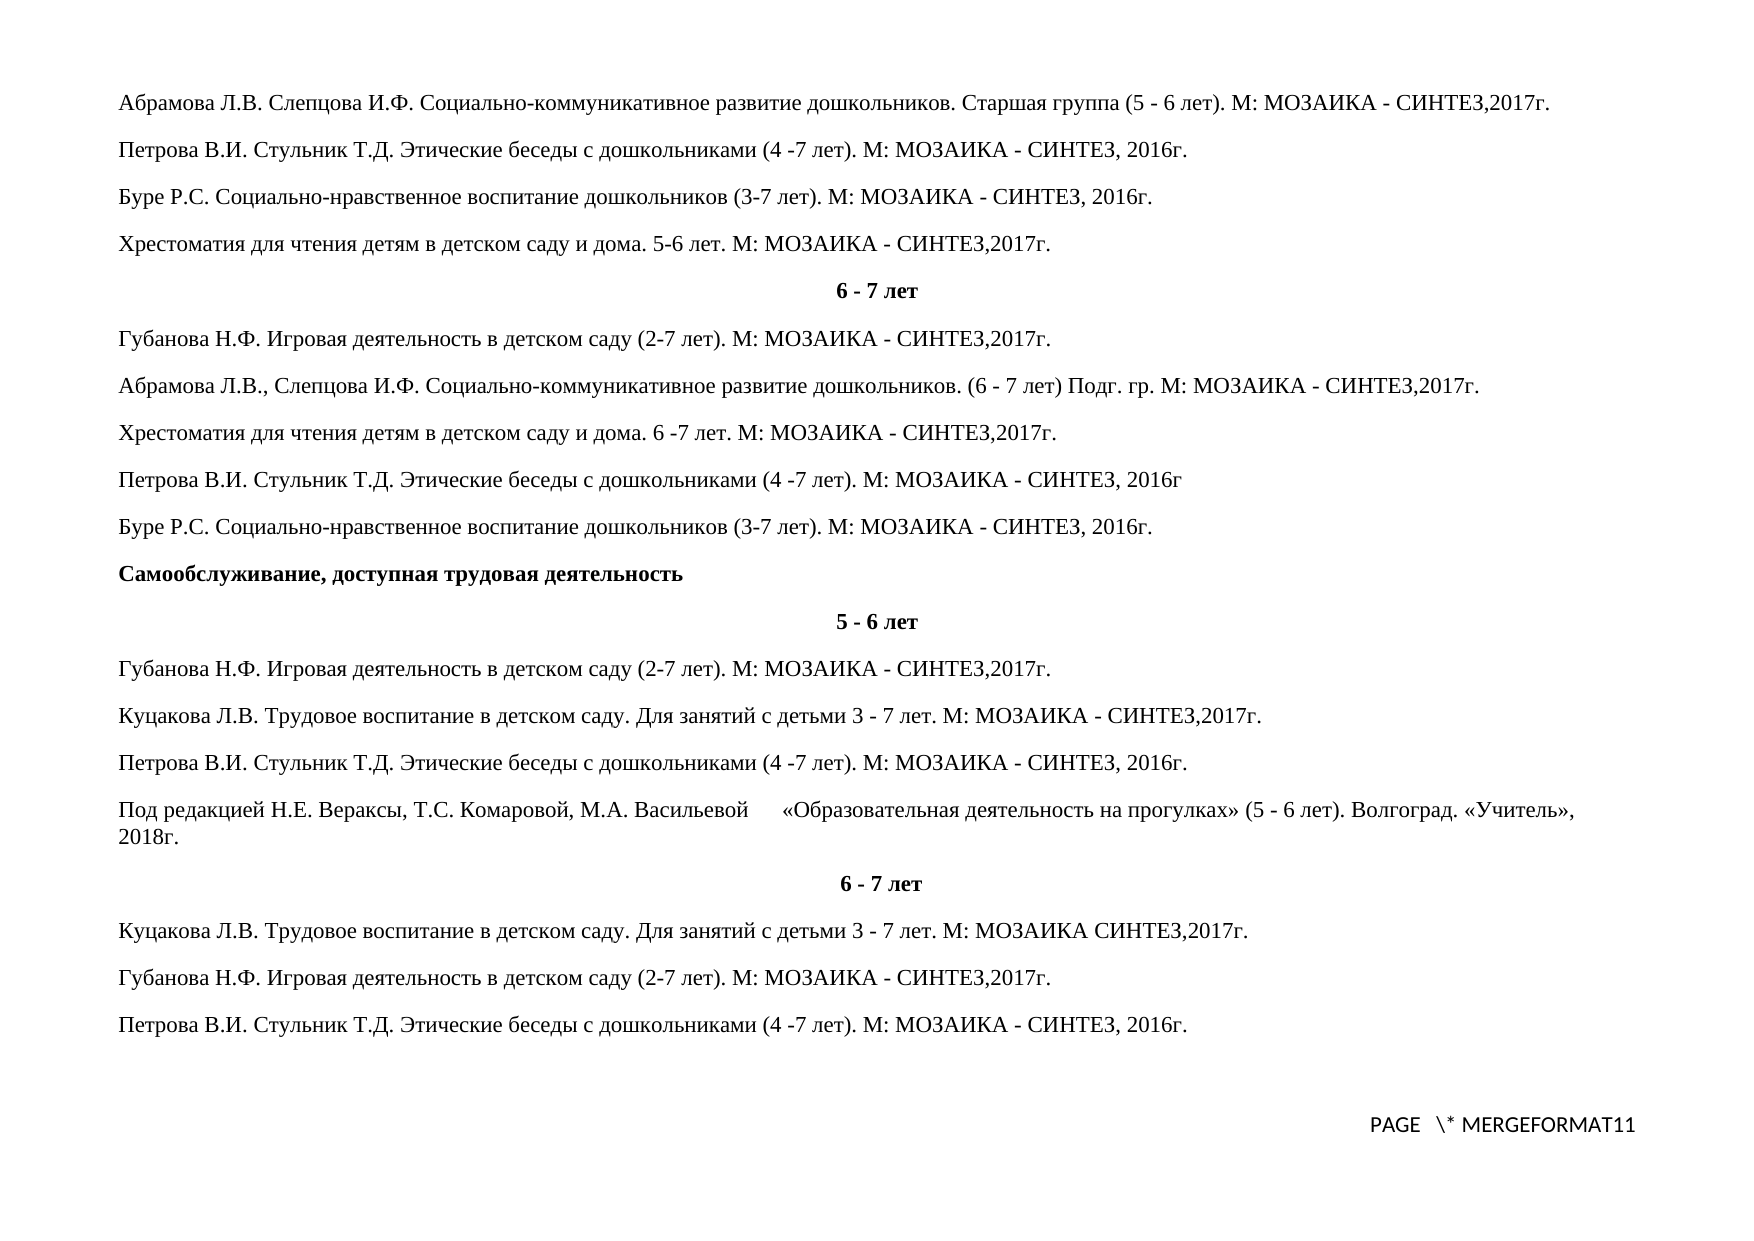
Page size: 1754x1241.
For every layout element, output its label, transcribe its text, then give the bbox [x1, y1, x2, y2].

text Хрестоматия для чтения детям в детском саду и дома. 5-6 лет. М: МОЗАИКА - СИНТЕЗ,2017г. [118, 230, 1636, 257]
text 6 - 7 лет [118, 277, 1636, 304]
text Абрамова Л.В. Слепцова И.Ф. Социально-коммуникативное развитие дошкольников. Старшая группа (5 - 6 лет). М: МОЗАИКА - СИНТЕЗ,2017г. [118, 89, 1636, 115]
text Куцакова Л.В. Трудовое воспитание в детском саду. Для занятий с детьми 3 - 7 лет. М: МОЗАИКА СИНТЕЗ,2017г. [118, 917, 1636, 943]
text Губанова Н.Ф. Игровая деятельность в детском саду (2-7 лет). М: МОЗАИКА - СИНТЕЗ,2017г. [118, 655, 1636, 681]
text Хрестоматия для чтения детям в детском саду и дома. 6 -7 лет. М: МОЗАИКА - СИНТЕЗ,2017г. [118, 419, 1636, 445]
text Петрова В.И. Стульник Т.Д. Этические беседы с дошкольниками (4 -7 лет). М: МОЗАИКА - СИНТЕЗ, 2016г [118, 466, 1636, 492]
text Петрова В.И. Стульник Т.Д. Этические беседы с дошкольниками (4 -7 лет). М: МОЗАИКА - СИНТЕЗ, 2016г. [118, 136, 1636, 162]
text 5 - 6 лет [118, 608, 1636, 634]
text Самообслуживание, доступная трудовая деятельность [118, 561, 1636, 587]
text Абрамова Л.В., Слепцова И.Ф. Социально-коммуникативное развитие дошкольников. (6 - 7 лет) Подг. гр. М: МОЗАИКА - СИНТЕЗ,2017г. [118, 372, 1636, 398]
text Петрова В.И. Стульник Т.Д. Этические беседы с дошкольниками (4 -7 лет). М: МОЗАИКА - СИНТЕЗ, 2016г. [118, 1012, 1636, 1038]
text Буре Р.С. Социально-нравственное воспитание дошкольников (3-7 лет). М: МОЗАИКА - СИНТЕЗ, 2016г. [118, 183, 1636, 209]
text Под редакцией Н.Е. Вераксы, Т.С. Комаровой, М.А. Васильевой «Образовательная деятельность на прогулках» (5 - 6 лет). Волгоград. «Учитель», 2018г. [118, 796, 1636, 849]
text Петрова В.И. Стульник Т.Д. Этические беседы с дошкольниками (4 -7 лет). М: МОЗАИКА - СИНТЕЗ, 2016г. [118, 749, 1636, 776]
text Губанова Н.Ф. Игровая деятельность в детском саду (2-7 лет). М: МОЗАИКА - СИНТЕЗ,2017г. [118, 964, 1636, 991]
text 6 - 7 лет [118, 870, 1636, 896]
text Буре Р.С. Социально-нравственное воспитание дошкольников (3-7 лет). М: МОЗАИКА - СИНТЕЗ, 2016г. [118, 513, 1636, 540]
text Куцакова Л.В. Трудовое воспитание в детском саду. Для занятий с детьми 3 - 7 лет. М: МОЗАИКА - СИНТЕЗ,2017г. [118, 702, 1636, 728]
text Губанова Н.Ф. Игровая деятельность в детском саду (2-7 лет). М: МОЗАИКА - СИНТЕЗ,2017г. [118, 324, 1636, 351]
